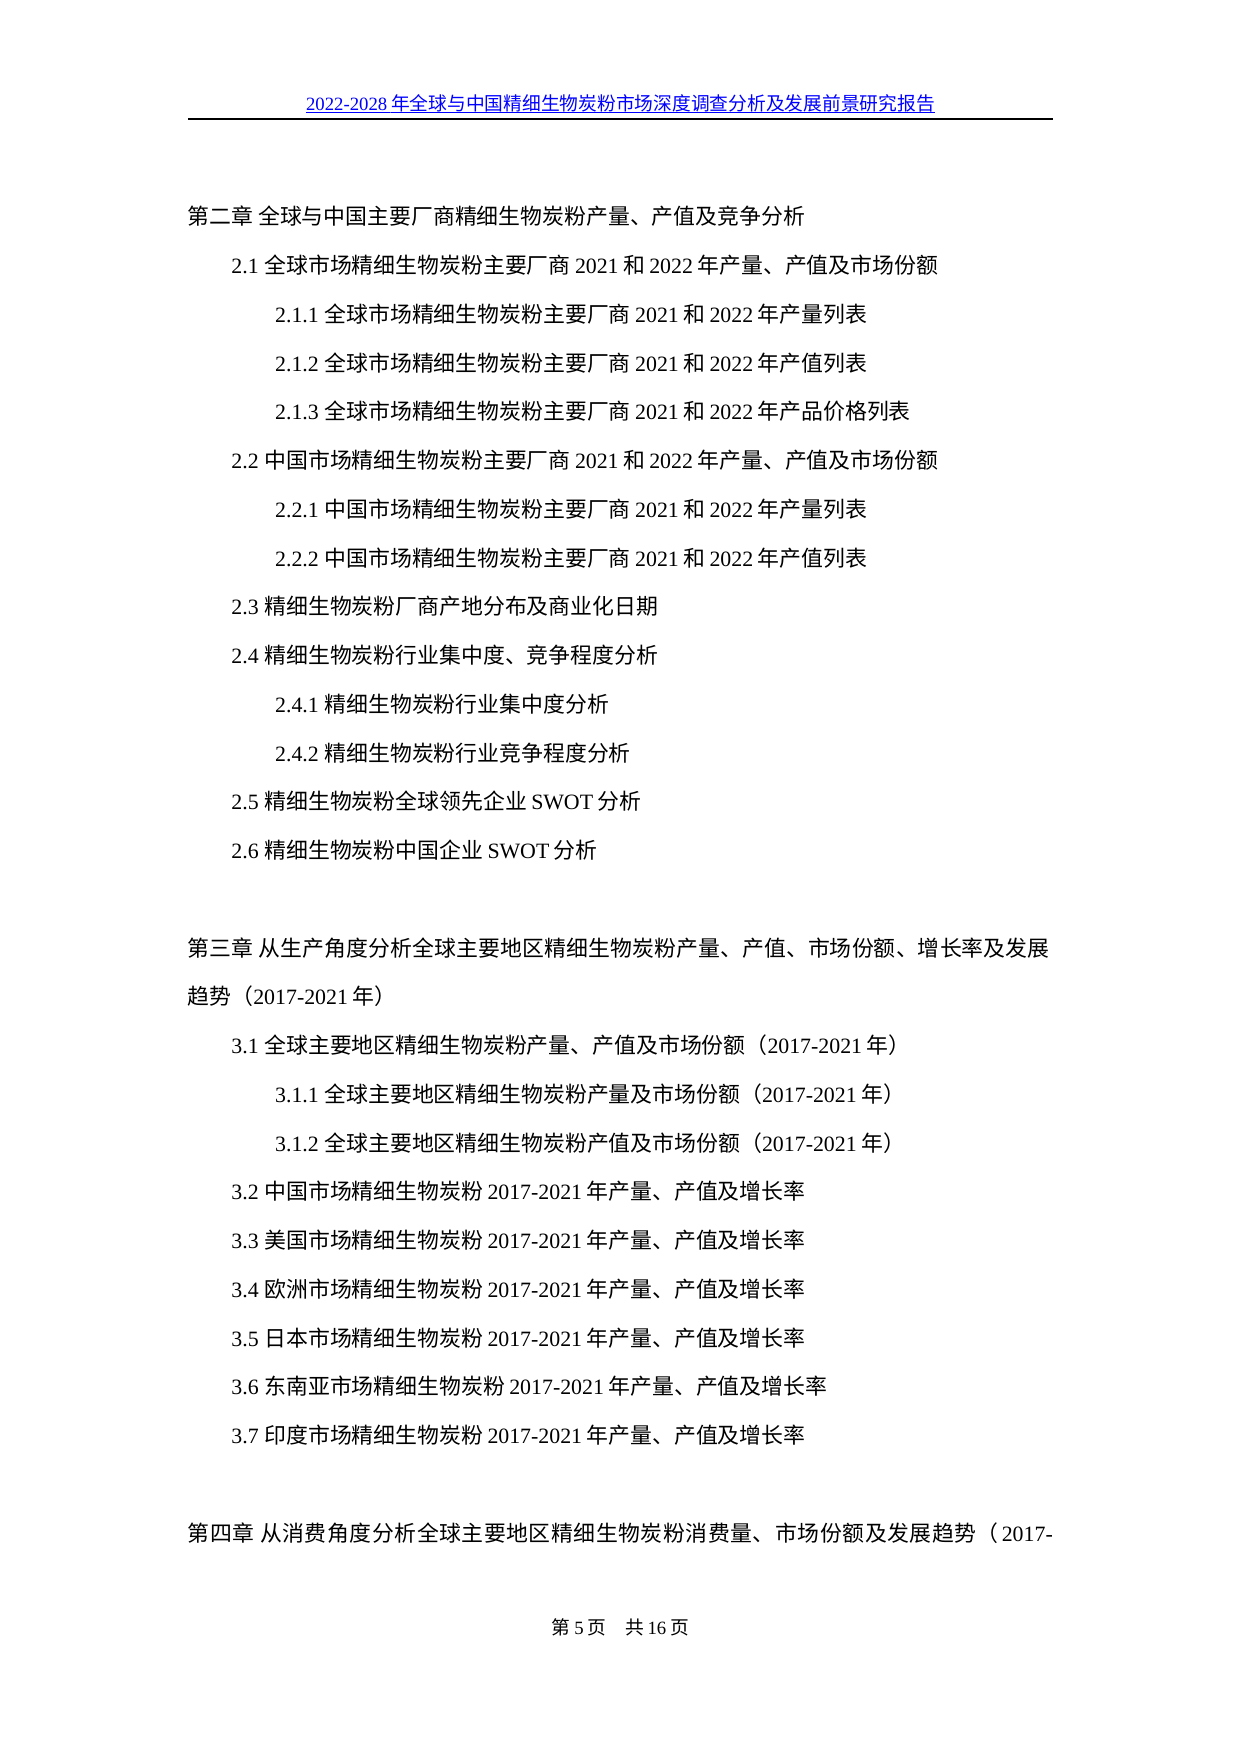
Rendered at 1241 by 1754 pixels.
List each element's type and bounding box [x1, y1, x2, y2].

text [187, 150, 1053, 1548]
